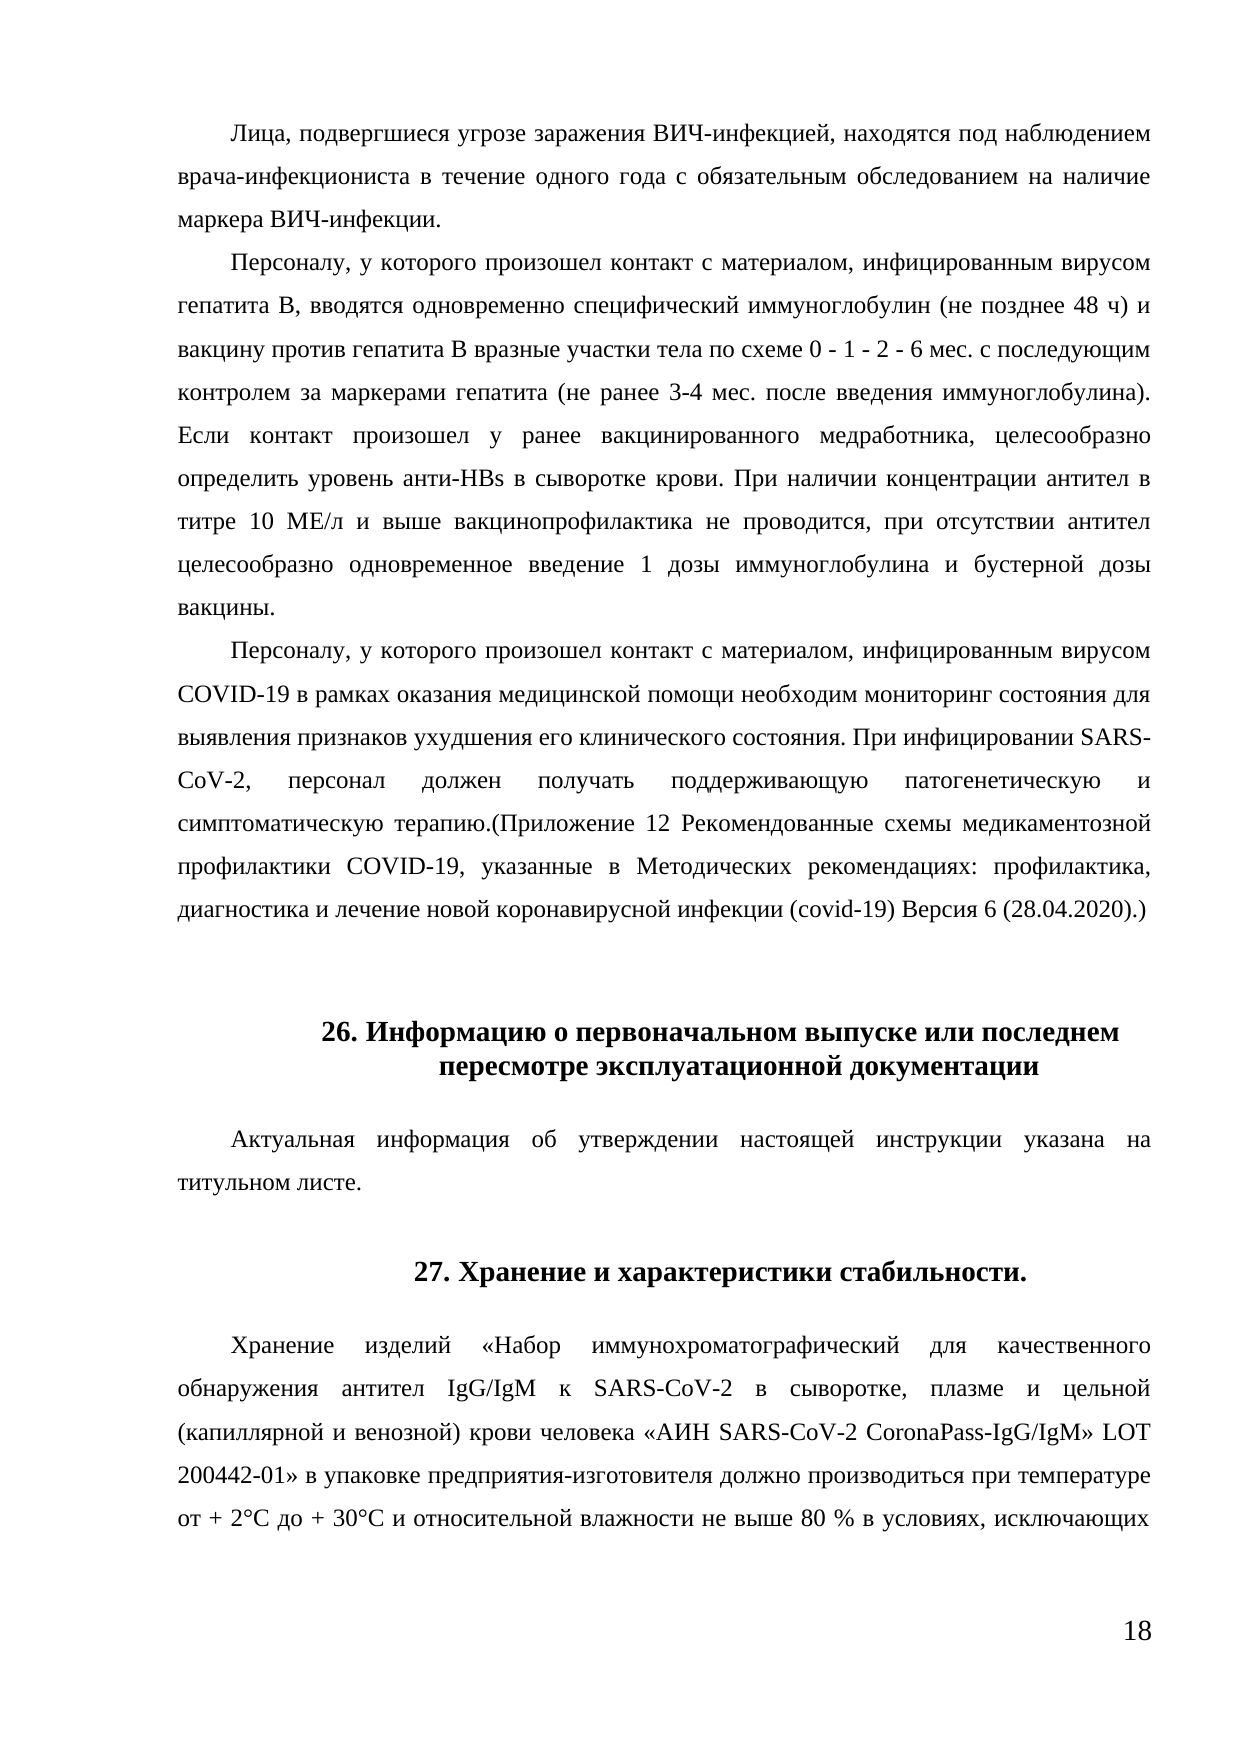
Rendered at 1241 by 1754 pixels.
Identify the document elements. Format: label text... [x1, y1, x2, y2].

text Лица, подвергшиеся угрозе заражения ВИЧ-инфекцией, находятся под наблюдением врача-инфекциониста в течение одного года с обязательным обследованием на наличие маркера ВИЧ-инфекции. [177, 118, 1152, 233]
subtitle Хранение и характеристики стабильности. [289, 1254, 1152, 1287]
text Актуальная информация об утверждении настоящей инструкции указана на титульном листе. [177, 1124, 1152, 1196]
text Персоналу, у которого произошел контакт с материалом, инфицированным вирусом гепатита В, вводятся одновременно специфический иммуноглобулин (не позднее 48 ч) и вакцину против гепатита В вразные участки тела по схеме 0 - 1 - 2 - 6 мес. с последующим контролем за маркерами гепатита (не ранее 3-4 мес. после введения иммуноглобулина). Если контакт произошел у ранее вакцинированного медработника, целесообразно определить уровень анти-HBs в сыворотке крови. При наличии концентрации антител в титре 10 МЕ/л и выше вакцинопрофилактика не проводится, при отсутствии антител целесообразно одновременное введение 1 дозы иммуноглобулина и бустерной дозы вакцины. [177, 247, 1152, 621]
subtitle Информацию о первоначальном выпуске или последнем пересмотре эксплуатационной документации [289, 1014, 1152, 1081]
text Персоналу, у которого произошел контакт с материалом, инфицированным вирусом COVID-19 в рамках оказания медицинской помощи необходим мониторинг состояния для выявления признаков ухудшения его клинического состояния. При инфицировании SARS-CoV-2, персонал должен получать поддерживающую патогенетическую и симптоматическую терапию.(Приложение 12 Рекомендованные схемы медикаментозной профилактики COVID-19, указанные в Методических рекомендациях: профилактика, диагностика и лечение новой коронавирусной инфекции (covid-19) Версия 6 (28.04.2020).) [177, 636, 1152, 923]
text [177, 1330, 1152, 1532]
